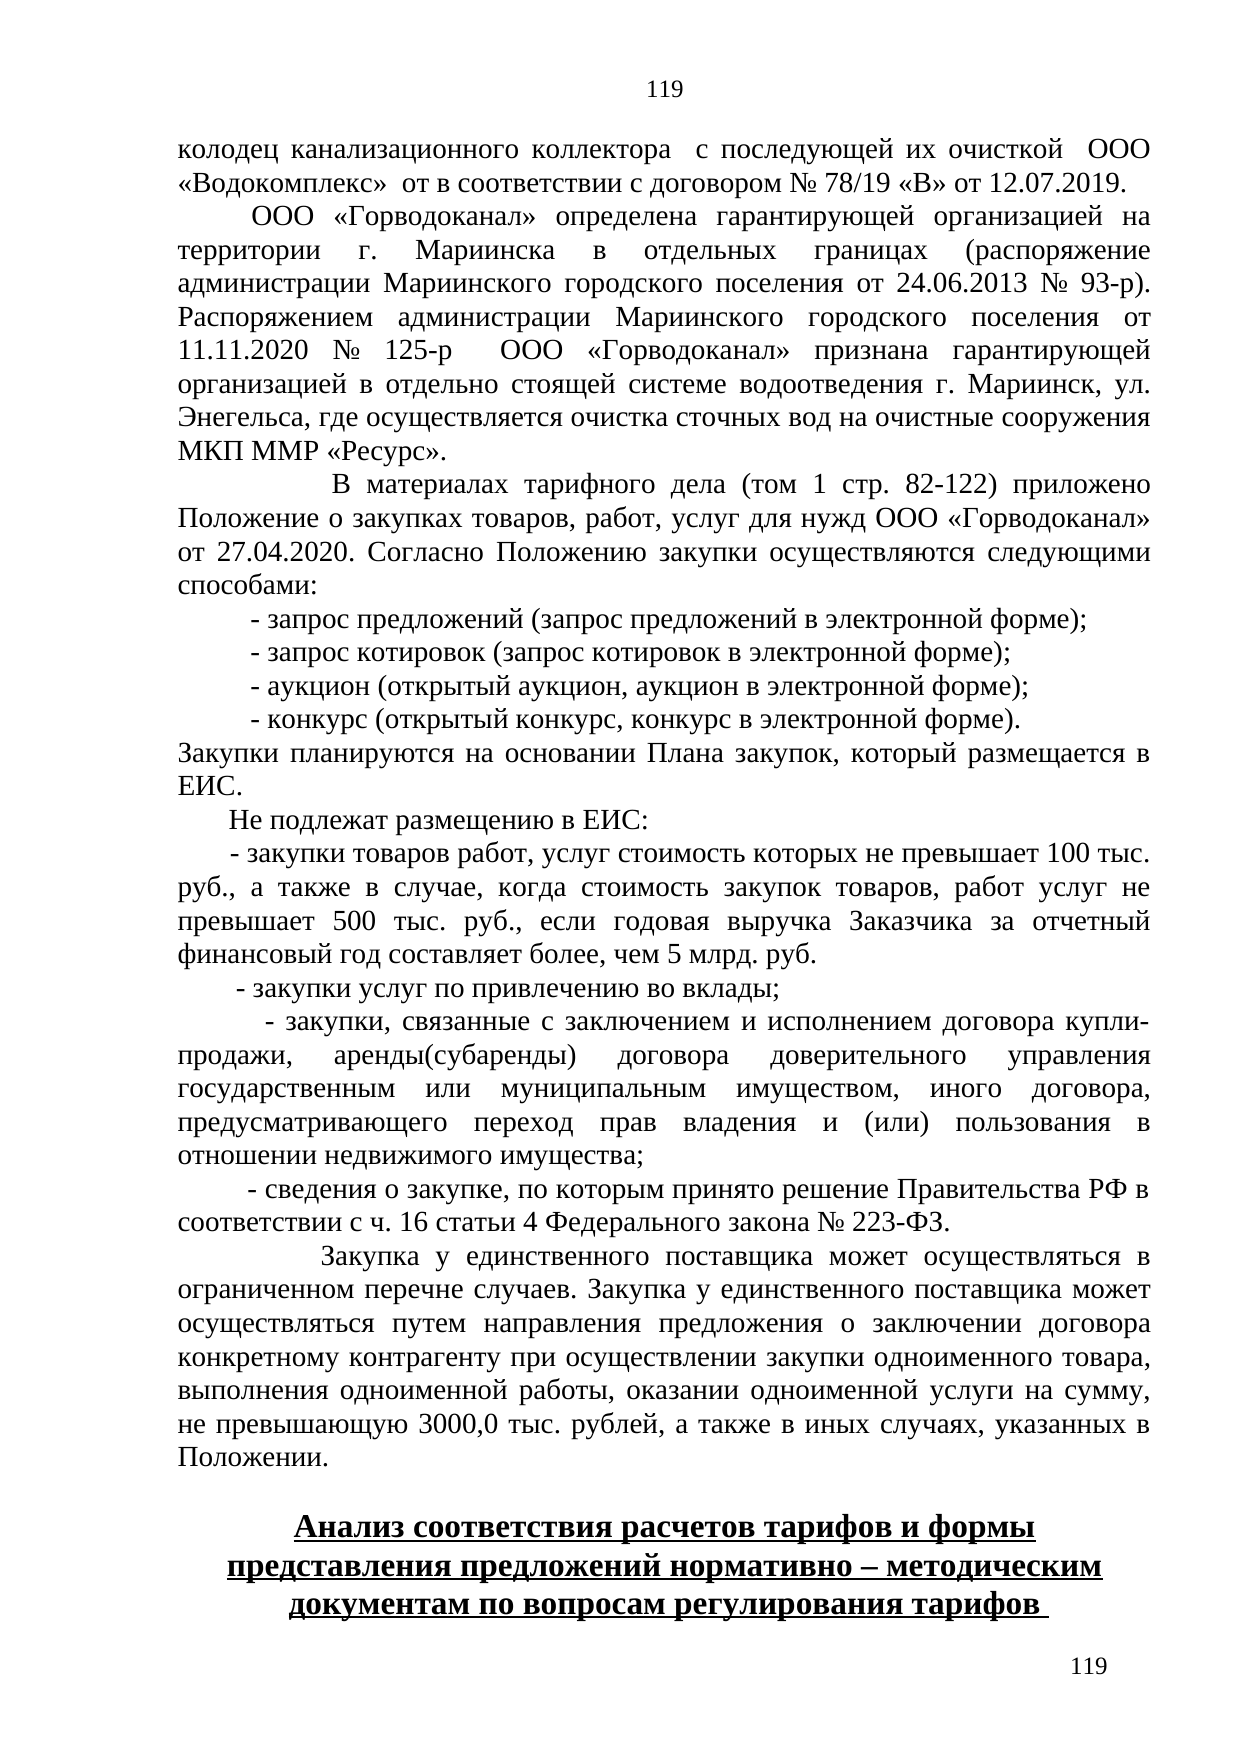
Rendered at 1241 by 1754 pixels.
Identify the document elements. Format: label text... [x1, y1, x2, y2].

text - закупки услуг по привлечению во вклады; [177, 970, 1152, 1003]
text - сведения о закупке, по которым принято решение Правительства РФ в соответствии с ч. 16 статьи 4 Федерального закона № 223-ФЗ. [177, 1171, 1152, 1238]
text Не подлежат размещению в ЕИС: [177, 802, 1152, 836]
text - запрос предложений (запрос предложений в электронной форме); [177, 601, 1152, 634]
text В материалах тарифного дела (том 1 стр. 82-122) приложено Положение о закупках товаров, работ, услуг для нужд ООО «Горводоканал» от 27.04.2020. Согласно Положению закупки осуществляются следующими способами: [177, 467, 1152, 601]
text Закупки планируются на основании Плана закупок, который размещается в ЕИС. [177, 735, 1152, 802]
text Закупка у единственного поставщика может осуществляться в ограниченном перечне случаев. Закупка у единственного поставщика может осуществляться путем направления предложения о заключении договора конкретному контрагенту при осуществлении закупки одноименного товара, выполнения одноименной работы, оказании одноименной услуги на сумму, не превышающую 3000,0 тыс. рублей, а также в иных случаях, указанных в Положении. [177, 1238, 1152, 1473]
text - закупки товаров работ, услуг стоимость которых не превышает 100 тыс. руб., а также в случае, когда стоимость закупок товаров, работ услуг не превышает 500 тыс. руб., если годовая выручка Заказчика за отчетный финансовый год составляет более, чем 5 млрд. руб. [177, 836, 1152, 970]
text - конкурс (открытый конкурс, конкурс в электронной форме). [177, 701, 1152, 735]
text - запрос котировок (запрос котировок в электронной форме); [177, 634, 1152, 668]
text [177, 131, 1152, 198]
text - закупки, связанные с заключением и исполнением договора купли-продажи, аренды(субаренды) договора доверительного управления государственным или муниципальным имуществом, иного договора, предусматривающего переход прав владения и (или) пользования в отношении недвижимого имущества; [177, 1003, 1152, 1171]
text ООО «Горводоканал» определена гарантирующей организацией на территории г. Мариинска в отдельных границах (распоряжение администрации Мариинского городского поселения от 24.06.2013 № 93-р). Распоряжением администрации Мариинского городского поселения от 11.11.2020 № 125-р ООО «Горводоканал» признана гарантирующей организацией в отдельно стоящей системе водоотведения г. Мариинск, ул. Энегельса, где осуществляется очистка сточных вод на очистные сооружения МКП ММР «Ресурс». [177, 198, 1152, 467]
text - аукцион (открытый аукцион, аукцион в электронной форме); [177, 668, 1152, 701]
text Анализ соответствия расчетов тарифов и формы представления предложений нормативно – методическим документам по вопросам регулирования тарифов [177, 1506, 1152, 1621]
